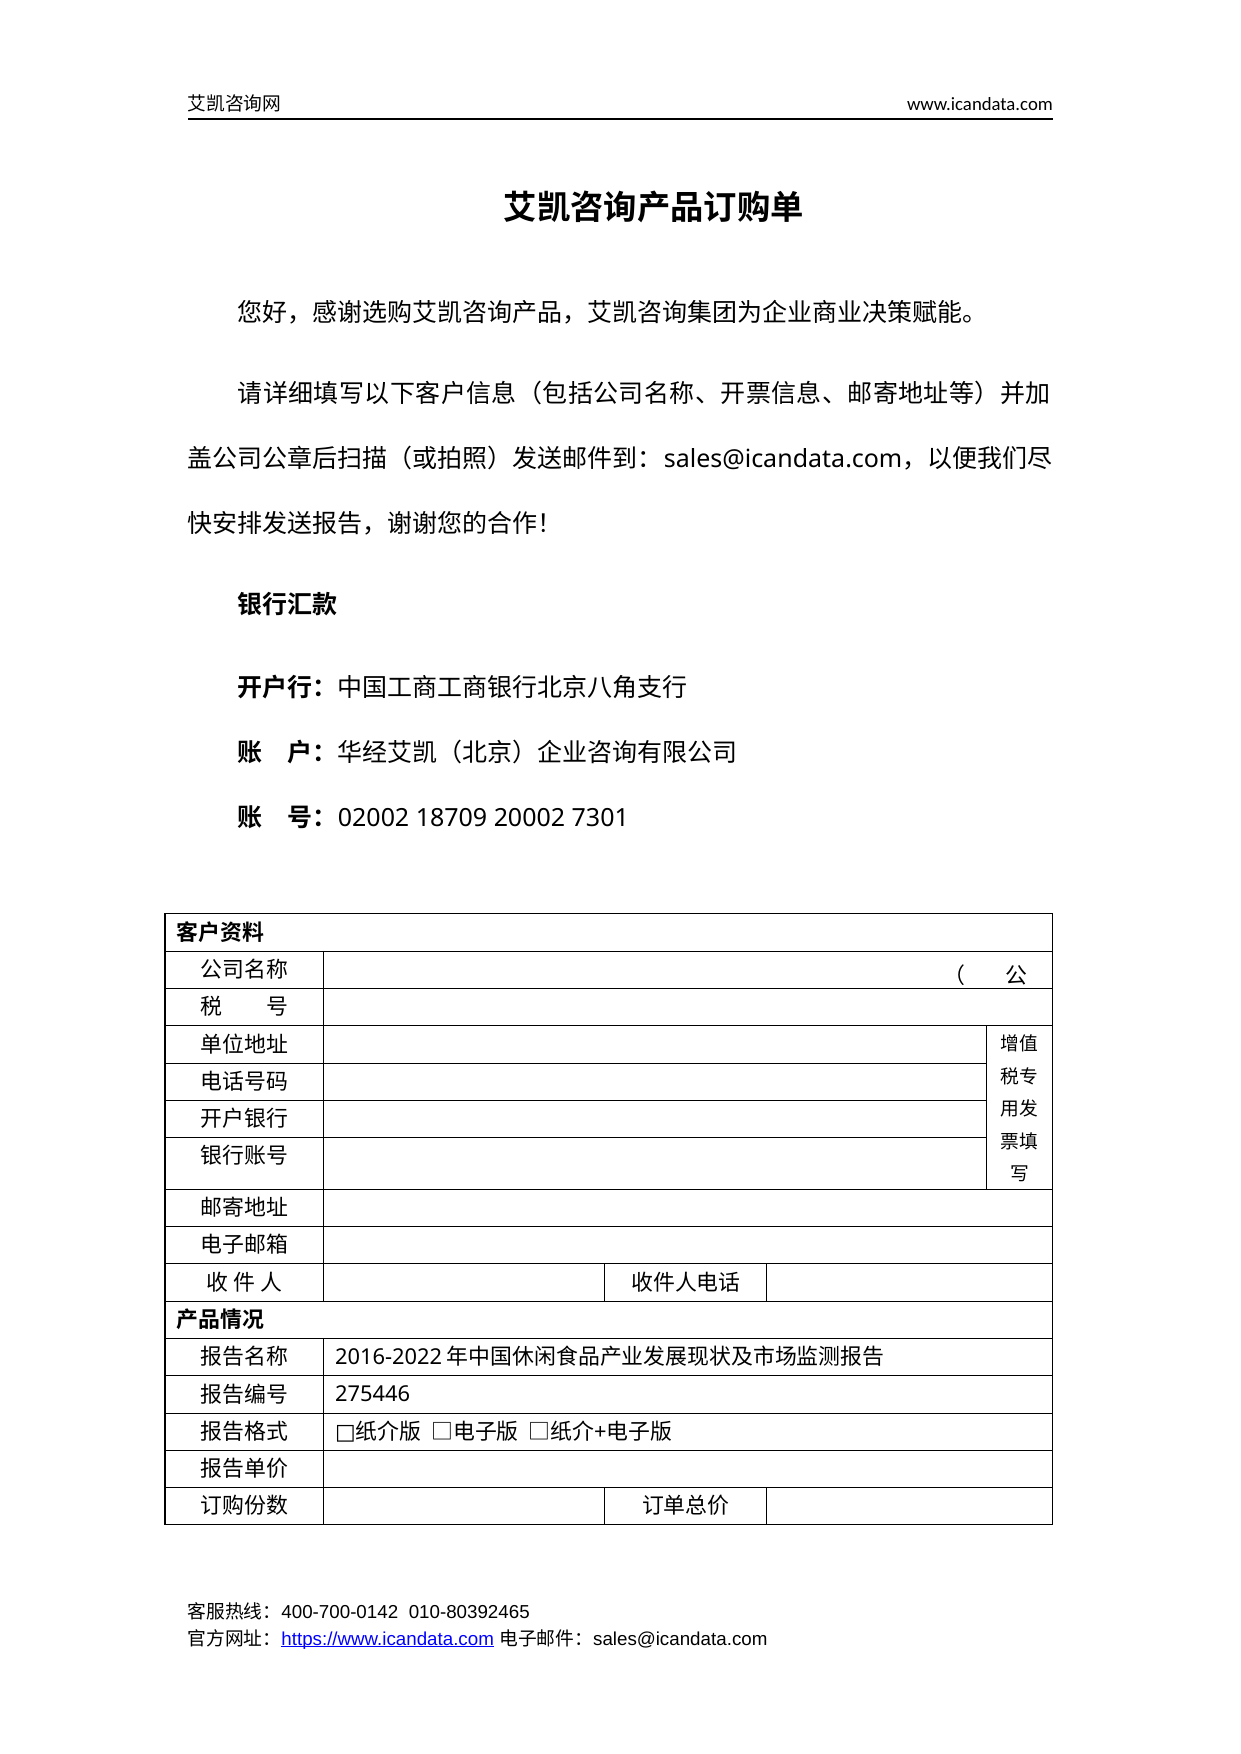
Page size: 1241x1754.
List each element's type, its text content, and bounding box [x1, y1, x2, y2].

table_cell 收件人电话 [605, 1264, 766, 1301]
table_cell 订购份数 [166, 1488, 323, 1524]
table_cell 报告名称 [166, 1339, 323, 1375]
table_cell 2016-2022年中国休闲食品产业发展现状及市场监测报告 [324, 1339, 1052, 1375]
table_cell □纸介版 □电子版 □纸介+电子版 [324, 1414, 1052, 1450]
table_cell [324, 1264, 604, 1301]
table_cell [324, 1138, 986, 1189]
table_cell 单位地址 [166, 1026, 323, 1062]
table_cell [767, 1264, 1052, 1301]
text 请详细填写以下客户信息（包括公司名称、开票信息、邮寄地址等）并加盖公司公章后扫描（或拍照）发送邮件到：sales@icandata.com，以便我们尽快安排发送报告，谢谢您的合作！ [187, 359, 1053, 554]
table_cell [324, 1190, 1052, 1226]
table_cell 电子邮箱 [166, 1227, 323, 1263]
table_cell 报告格式 [166, 1414, 323, 1450]
table_cell 报告单价 [166, 1451, 323, 1487]
table_cell [324, 1488, 604, 1524]
table_cell 电话号码 [166, 1064, 323, 1100]
table_cell [324, 952, 1052, 988]
table_cell 增值税专用发票填写 [987, 1026, 1052, 1189]
table_cell 邮寄地址 [166, 1190, 323, 1226]
table_header 客户资料 [166, 914, 1052, 951]
text 账 号：02002 18709 20002 7301 [187, 783, 1053, 848]
table_cell [324, 1451, 1052, 1487]
table_cell 收 件 人 [166, 1264, 323, 1301]
table_cell 275446 [324, 1376, 1052, 1412]
table_cell [324, 1227, 1052, 1263]
text 账 户：华经艾凯（北京）企业咨询有限公司 [187, 718, 1053, 783]
table_cell [767, 1488, 1052, 1524]
table_cell 报告编号 [166, 1376, 323, 1412]
table_cell [324, 1064, 986, 1100]
table_cell 公司名称 [166, 952, 323, 988]
table_cell 订单总价 [605, 1488, 766, 1524]
table_cell [324, 1026, 986, 1062]
table_cell [324, 989, 1052, 1025]
text 银行汇款 [187, 570, 1053, 635]
text 您好，感谢选购艾凯咨询产品，艾凯咨询集团为企业商业决策赋能。 [187, 278, 1053, 343]
table_cell 产品情况 [166, 1302, 1052, 1338]
table_cell [324, 1101, 986, 1137]
text 开户行：中国工商工商银行北京八角支行 [187, 653, 1053, 718]
text 艾凯咨询产品订购单 [187, 172, 1053, 237]
table_cell 开户银行 [166, 1101, 323, 1137]
table_cell 税 号 [166, 989, 323, 1025]
table_cell 银行账号 [166, 1138, 323, 1189]
